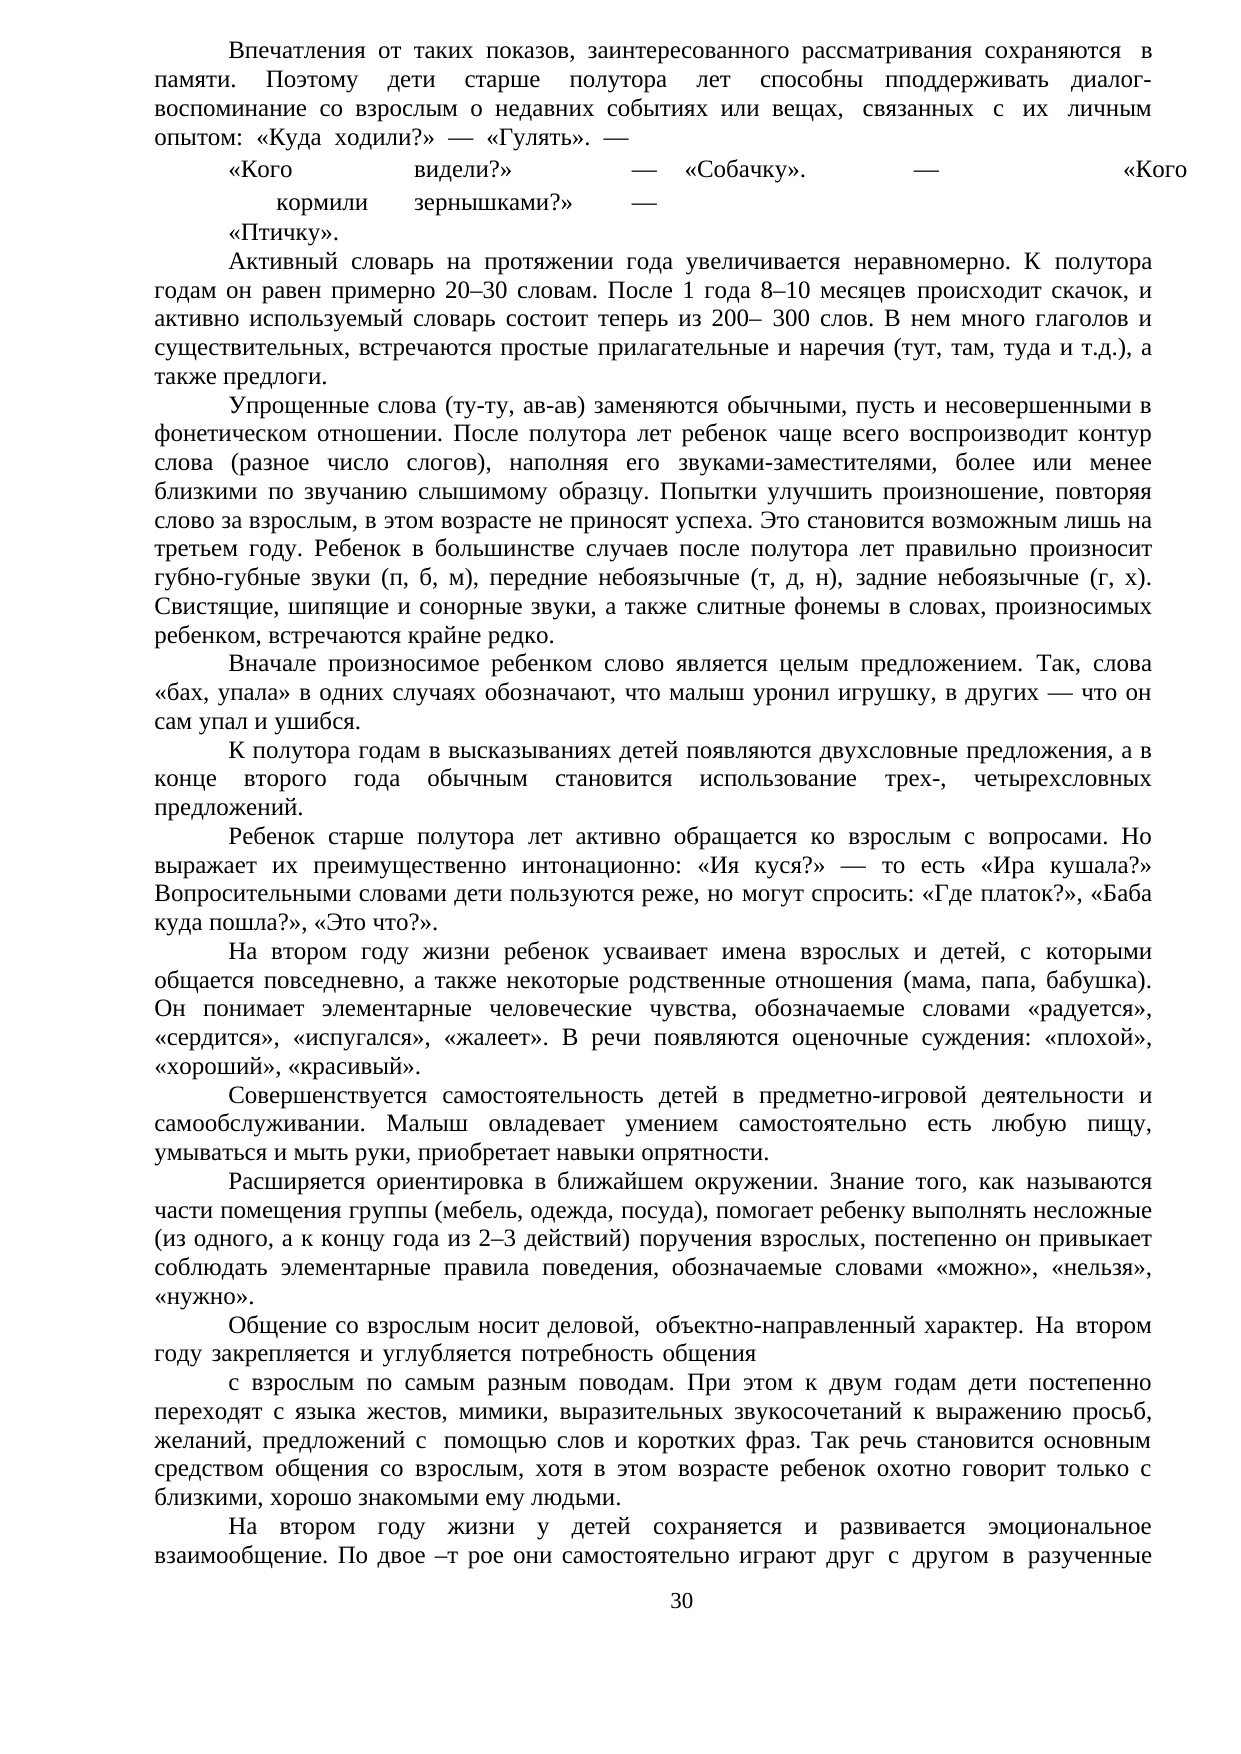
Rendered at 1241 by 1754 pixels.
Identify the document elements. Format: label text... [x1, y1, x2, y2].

text Совершенствуется самостоятельность детей в предметно-игровой деятельности и самообслуживании. Малыш овладевает умением самостоятельно есть любую пищу, умываться и мыть руки, приобретает навыки опрятности. [154, 1080, 1152, 1166]
text Активный словарь на протяжении года увеличивается неравномерно. К полутора годам он равен примерно 20–30 словам. После 1 года 8–10 месяцев происходит скачок, и активно используемый словарь состоит теперь из 200– 300 слов. В нем много глаголов и существительных, встречаются простые прилагательные и наречия (тут, там, туда и т.д.), а также предлоги. [154, 246, 1152, 390]
text «Птичку». [154, 217, 1209, 246]
text На втором году жизни ребенок усваивает имена взрослых и детей, с которыми общается повседневно, а также некоторые родственные отношения (мама, папа, бабушка). Он понимает элементарные человеческие чувства, обозначаемые словами «радуется», «сердится», «испугался», «жалеет». В речи появляются оценочные суждения: «плохой», «хороший», «красивый». [154, 936, 1152, 1080]
text Вначале произносимое ребенком слово является целым предложением. Так, слова «бах, упала» в одних случаях обозначают, что малыш уронил игрушку, в других — что он сам упал и ушибся. [154, 648, 1152, 735]
text Ребенок старше полутора лет активно обращается ко взрослым с вопросами. Но выражает их преимущественно интонационно: «Ия куся?» — то есть «Ира кушала?» Вопросительными словами дети пользуются реже, но могут спросить: «Где платок?», «Баба куда пошла?», «Это что?». [154, 821, 1152, 936]
text Расширяется ориентировка в ближайшем окружении. Знание того, как называются части помещения группы (мебель, одежда, посуда), помогает ребенку выполнять несложные (из одного, а к концу года из 2–3 действий) поручения взрослых, постепенно он привыкает соблюдать элементарные правила поведения, обозначаемые словами «можно», «нельзя», «нужно». [154, 1166, 1152, 1310]
text Упрощенные слова (ту-ту, ав-ав) заменяются обычными, пусть и несовершенными в фонетическом отношении. После полутора лет ребенок чаще всего воспроизводит контур слова (разное число слогов), наполняя его звуками-заместителями, более или менее близкими по звучанию слышимому образцу. Попытки улучшить произношение, повторяя слово за взрослым, в этом возрасте не приносят успеха. Это становится возможным лишь на третьем году. Ребенок в большинстве случаев после полутора лет правильно произносит губно-губные звуки (п, б, м), передние небоязычные (т, д, н), задние небоязычные (г, х). Свистящие, шипящие и сонорные звуки, а также слитные фонемы в словах, произносимых ребенком, встречаются крайне редко. [154, 390, 1152, 648]
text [154, 1511, 1152, 1568]
text с взрослым по самым разным поводам. При этом к двум годам дети постепенно переходят с языка жестов, мимики, выразительных звукосочетаний к выражению просьб, желаний, предложений с помощью слов и коротких фраз. Так речь становится основным средством общения со взрослым, хотя в этом возрасте ребенок охотно говорит только с близкими, хорошо знакомыми ему людьми. [154, 1367, 1152, 1511]
text К полутора годам в высказываниях детей появляются двухсловные предложения, а в конце второго года обычным становится использование трех-, четырехсловных предложений. [154, 735, 1152, 821]
text Общение со взрослым носит деловой, объектно-направленный характер. На втором году закрепляется и углубляется потребность общения [154, 1310, 1152, 1367]
text «Кого видели?» — «Собачку». — «Кого кормили зернышками?» — [154, 150, 1209, 217]
text Впечатления от таких показов, заинтересованного рассматривания сохраняются в памяти. Поэтому дети старше полутора лет способны пподдерживать диалог-воспоминание со взрослым о недавних событиях или вещах, связанных с их личным опытом: «Куда ходили?» — «Гулять». — [154, 35, 1152, 150]
